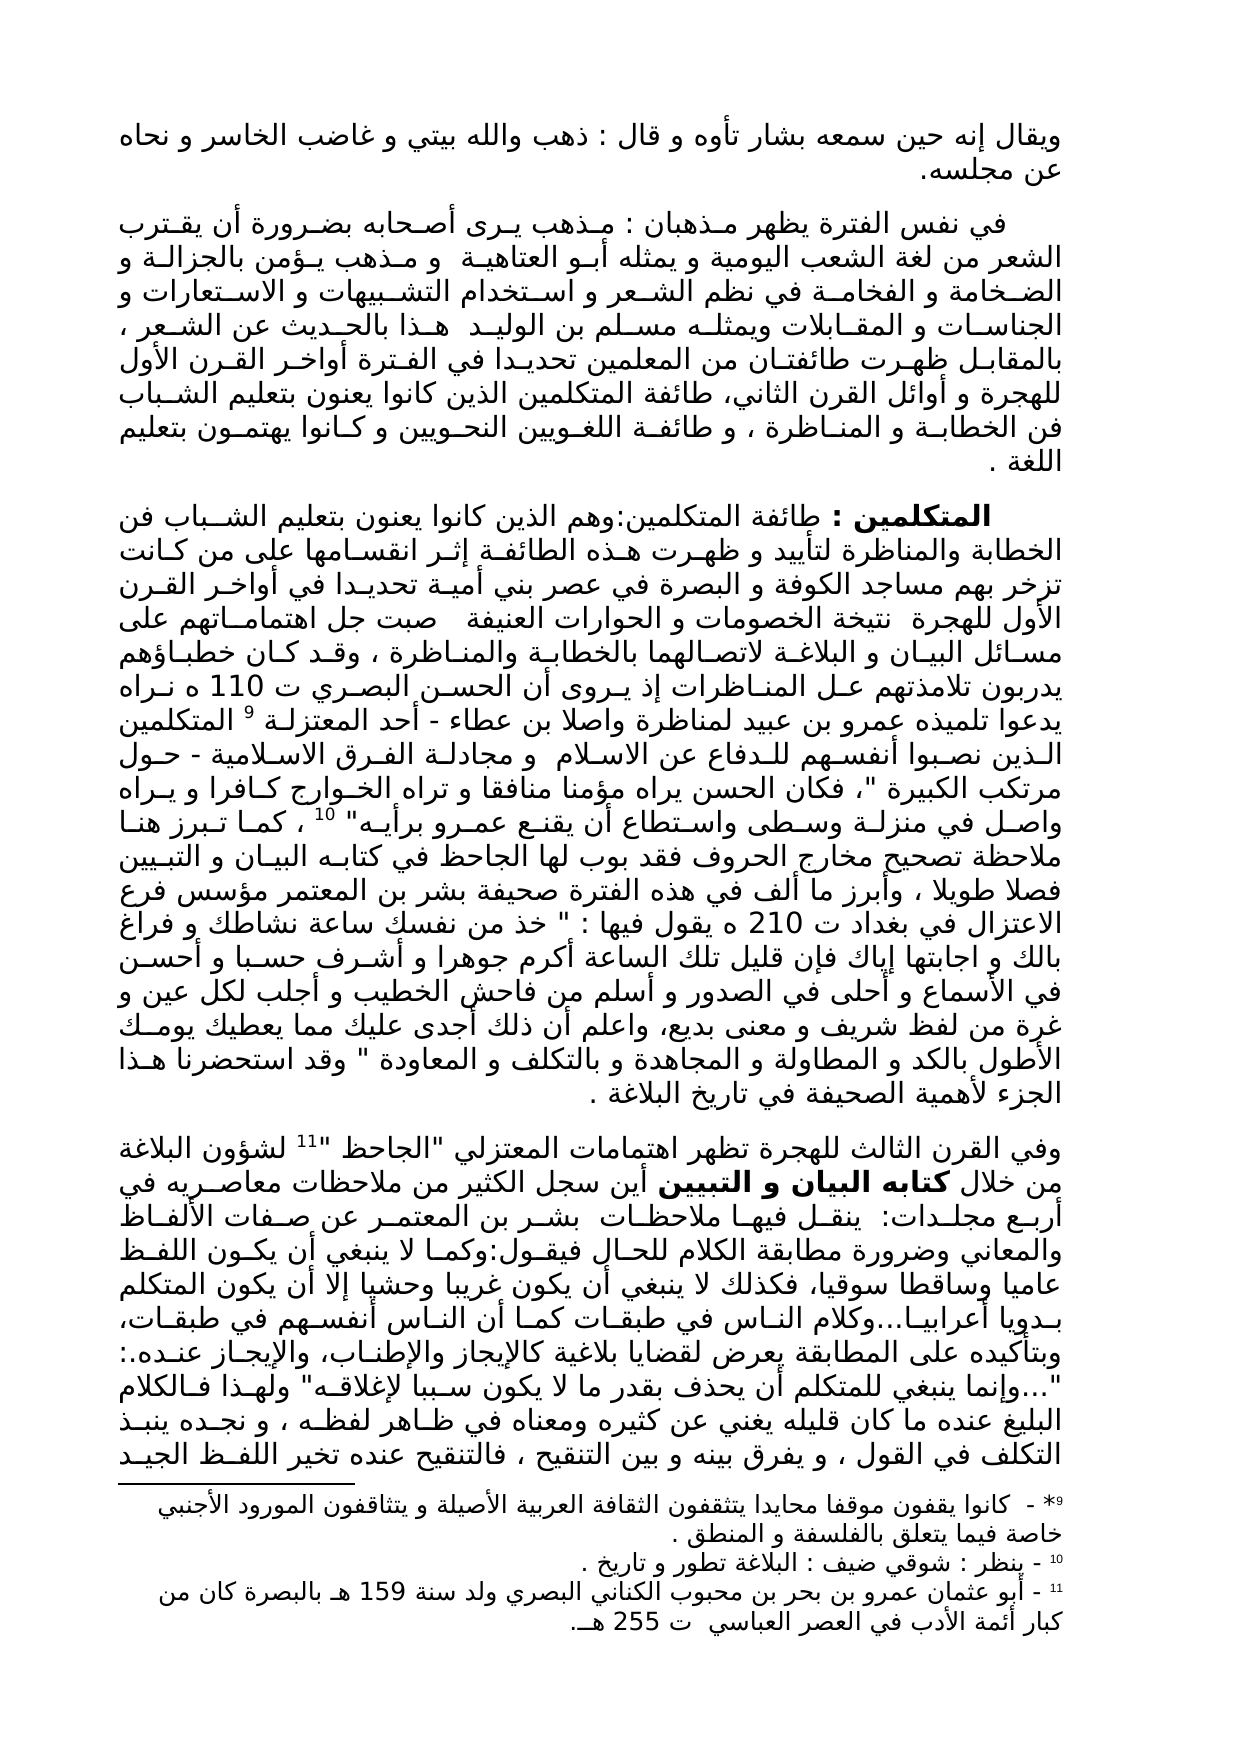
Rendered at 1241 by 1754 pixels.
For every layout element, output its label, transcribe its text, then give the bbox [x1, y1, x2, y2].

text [118, 1131, 1063, 1471]
text المتكلمين : طائفة المتكلمين:وهم الذين كانوا يعنون بتعليم الشباب فن الخطابة والمناظرة لتأييد و ظهرت هذه الطائفة إثر انقسامها على من كانت تزخر بهم مساجد الكوفة و البصرة في عصر بني أمية تحديدا في أواخر القرن الأول للهجرة نتيخة الخصومات و الحوارات العنيفة صبت جل اهتماماتهم على مسائل البيان و البلاغة لاتصالهما بالخطابة والمناظرة ، وقد كان خطباؤهم يدربون تلامذتهم عل المناظرات إذ يروى أن الحسن البصري ت 110 ه نراه يدعوا تلميذه عمرو بن عبيد لمناظرة واصلا بن عطاء - أحد المعتزلة المتكلمين الذين نصبوا أنفسهم للدفاع عن الاسلام و مجادلة الفرق الاسلامية - حول مرتكب الكبيرة "، فكان الحسن يراه مؤمنا منافقا و تراه الخوارج كافرا و يراه واصل في منزلة وسطى واستطاع أن يقنع عمرو برأيه" ، كما تبرز هنا ملاحظة تصحيح مخارج الحروف فقد بوب لها الجاحظ في كتابه البيان و التبيين فصلا طويلا ، وأبرز ما ألف في هذه الفترة صحيفة بشر بن المعتمر مؤسس فرع الاعتزال في بغداد ت 210 ه يقول فيها : " خذ من نفسك ساعة نشاطك و فراغ بالك و اجابتها إياك فإن قليل تلك الساعة أكرم جوهرا و أشرف حسبا و أحسن في الأسماع و أحلى في الصدور و أسلم من فاحش الخطيب و أجلب لكل عين و غرة من لفظ شريف و معنى بديع، واعلم أن ذلك أجدى عليك مما يعطيك يومك الأطول بالكد و المطاولة و المجاهدة و بالتكلف و المعاودة " وقد استحضرنا هذا الجزء لأهمية الصحيفة في تاريخ البلاغة . [118, 499, 1063, 1111]
text في نفس الفترة يظهر مذهبان : مذهب يرى أصحابه بضرورة أن يقترب الشعر من لغة الشعب اليومية و يمثله أبو العتاهية و مذهب يؤمن بالجزالة و الضخامة و الفخامة في نظم الشعر و استخدام التشبيهات و الاستعارات و الجناسات و المقابلات ويمثله مسلم بن الوليد هذا بالحديث عن الشعر ، بالمقابل ظهرت طائفتان من المعلمين تحديدا في الفترة أواخر القرن الأول للهجرة و أوائل القرن الثاني، طائفة المتكلمين الذين كانوا يعنون بتعليم الشباب فن الخطابة و المناظرة ، و طائفة اللغويين النحويين و كانوا يهتمون بتعليم اللغة . [118, 207, 1063, 478]
text ويقال إنه حين سمعه بشار تأوه و قال : ذهب والله بيتي و غاضب الخاسر و نحاه عن مجلسه. [118, 118, 1063, 186]
